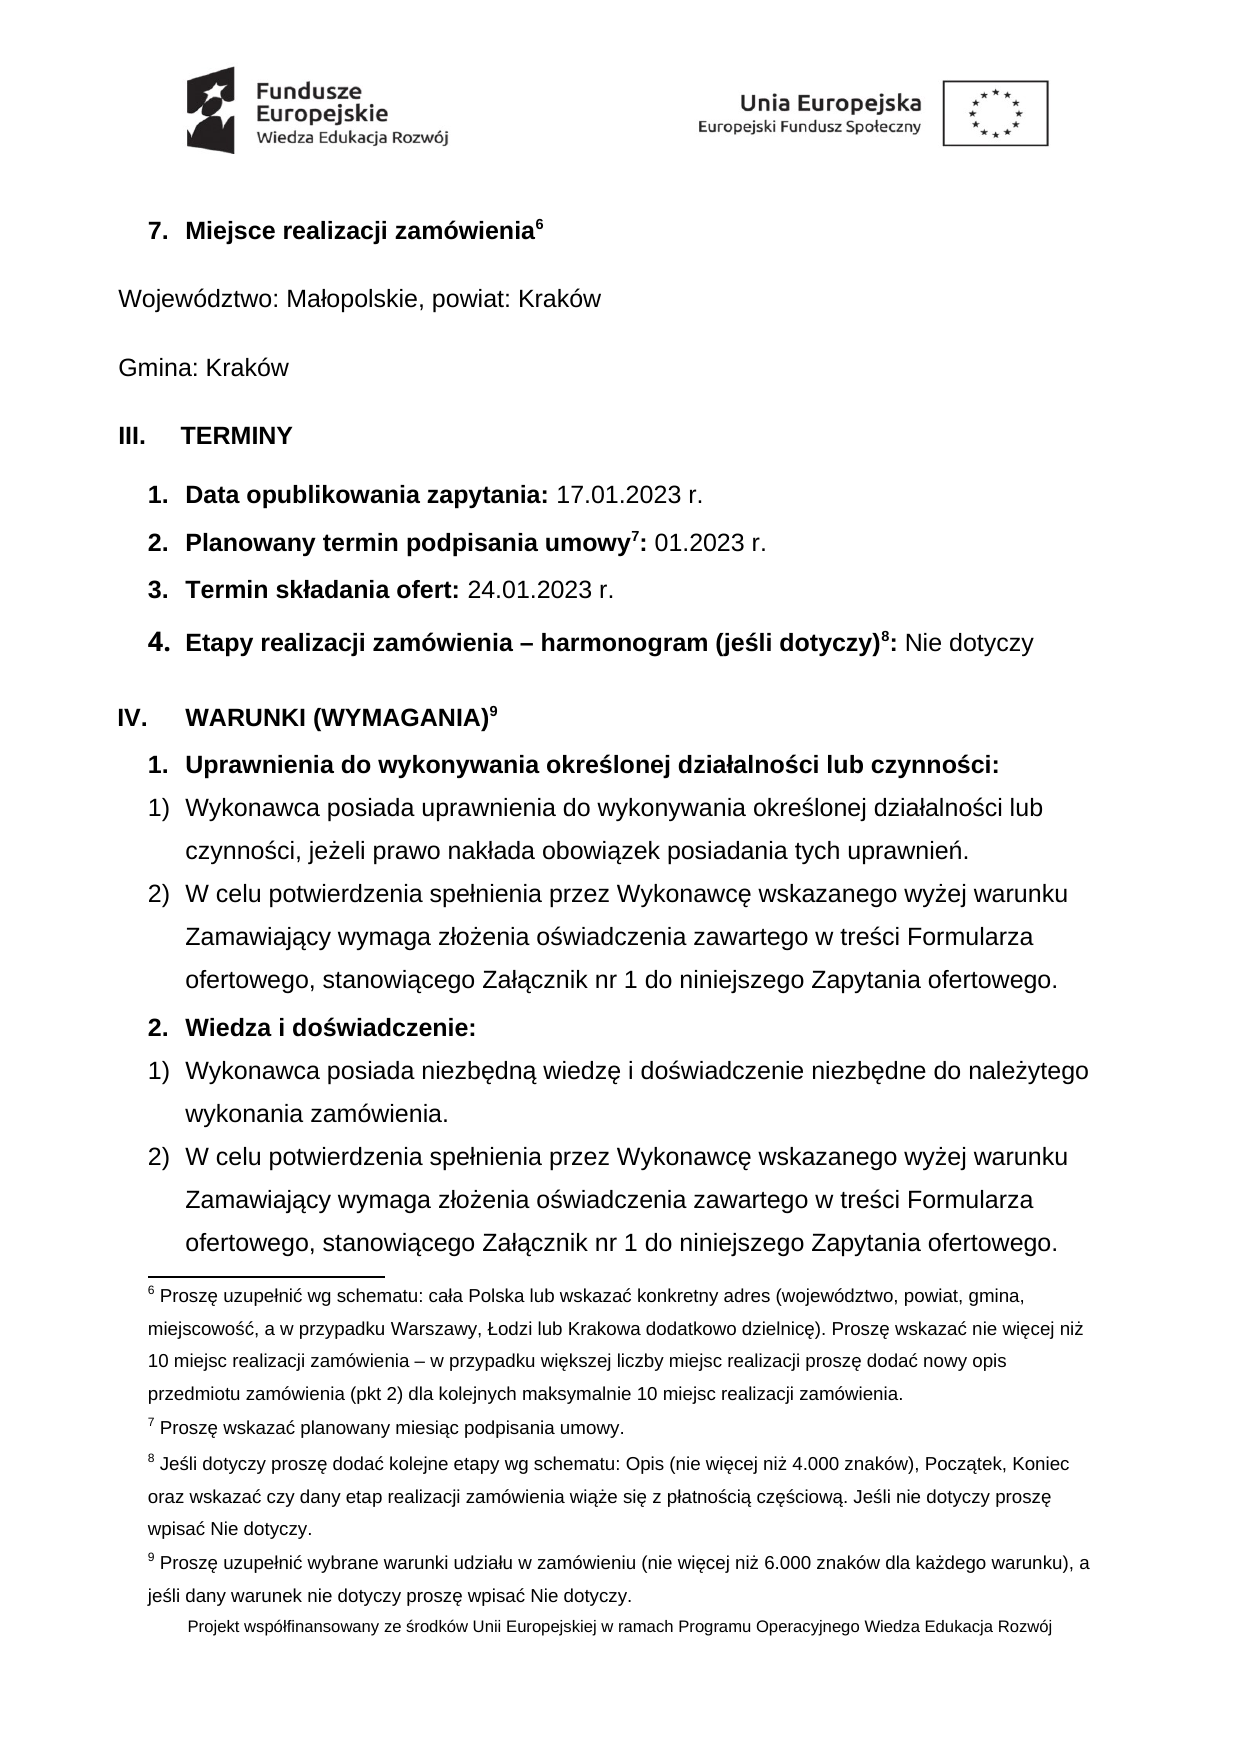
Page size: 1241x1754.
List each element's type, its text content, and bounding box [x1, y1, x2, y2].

subtitle Data opublikowania zapytania: 17.01.2023 r. [148, 480, 1093, 509]
list W celu potwierdzenia spełnienia przez Wykonawcę wskazanego wyżej warunku Zamawiający wymaga złożenia oświadczenia zawartego w treści Formularza ofertowego, stanowiącego Załącznik nr 1 do niniejszego Zapytania ofertowego. [148, 879, 1093, 994]
subtitle Planowany termin podpisania umowy: 01.2023 r. [148, 528, 1093, 556]
text Gmina: Kraków [118, 352, 1093, 381]
picture [163, 44, 1077, 174]
list W celu potwierdzenia spełnienia przez Wykonawcę wskazanego wyżej warunku Zamawiający wymaga złożenia oświadczenia zawartego w treści Formularza ofertowego, stanowiącego Załącznik nr 1 do niniejszego Zapytania ofertowego. [148, 1142, 1093, 1257]
list Wykonawca posiada uprawnienia do wykonywania określonej działalności lub czynności, jeżeli prawo nakłada obowiązek posiadania tych uprawnień. [148, 793, 1093, 865]
subtitle Termin składania ofert: 24.01.2023 r. [148, 575, 1093, 604]
subtitle WARUNKI (WYMAGANIA) [148, 703, 1093, 731]
list Wykonawca posiada niezbędną wiedzę i doświadczenie niezbędne do należytego wykonania zamówienia. [148, 1056, 1093, 1128]
subtitle Wiedza i doświadczenie: [148, 1013, 1093, 1042]
text Województwo: Małopolskie, powiat: Kraków [118, 284, 1093, 313]
text III. TERMINY [118, 421, 1093, 449]
subtitle Etapy realizacji zamówienia – harmonogram (jeśli dotyczy): Nie dotyczy [148, 622, 1093, 659]
list Miejsce realizacji zamówienia [148, 216, 1093, 245]
subtitle Uprawnienia do wykonywania określonej działalności lub czynności: [148, 750, 1093, 779]
